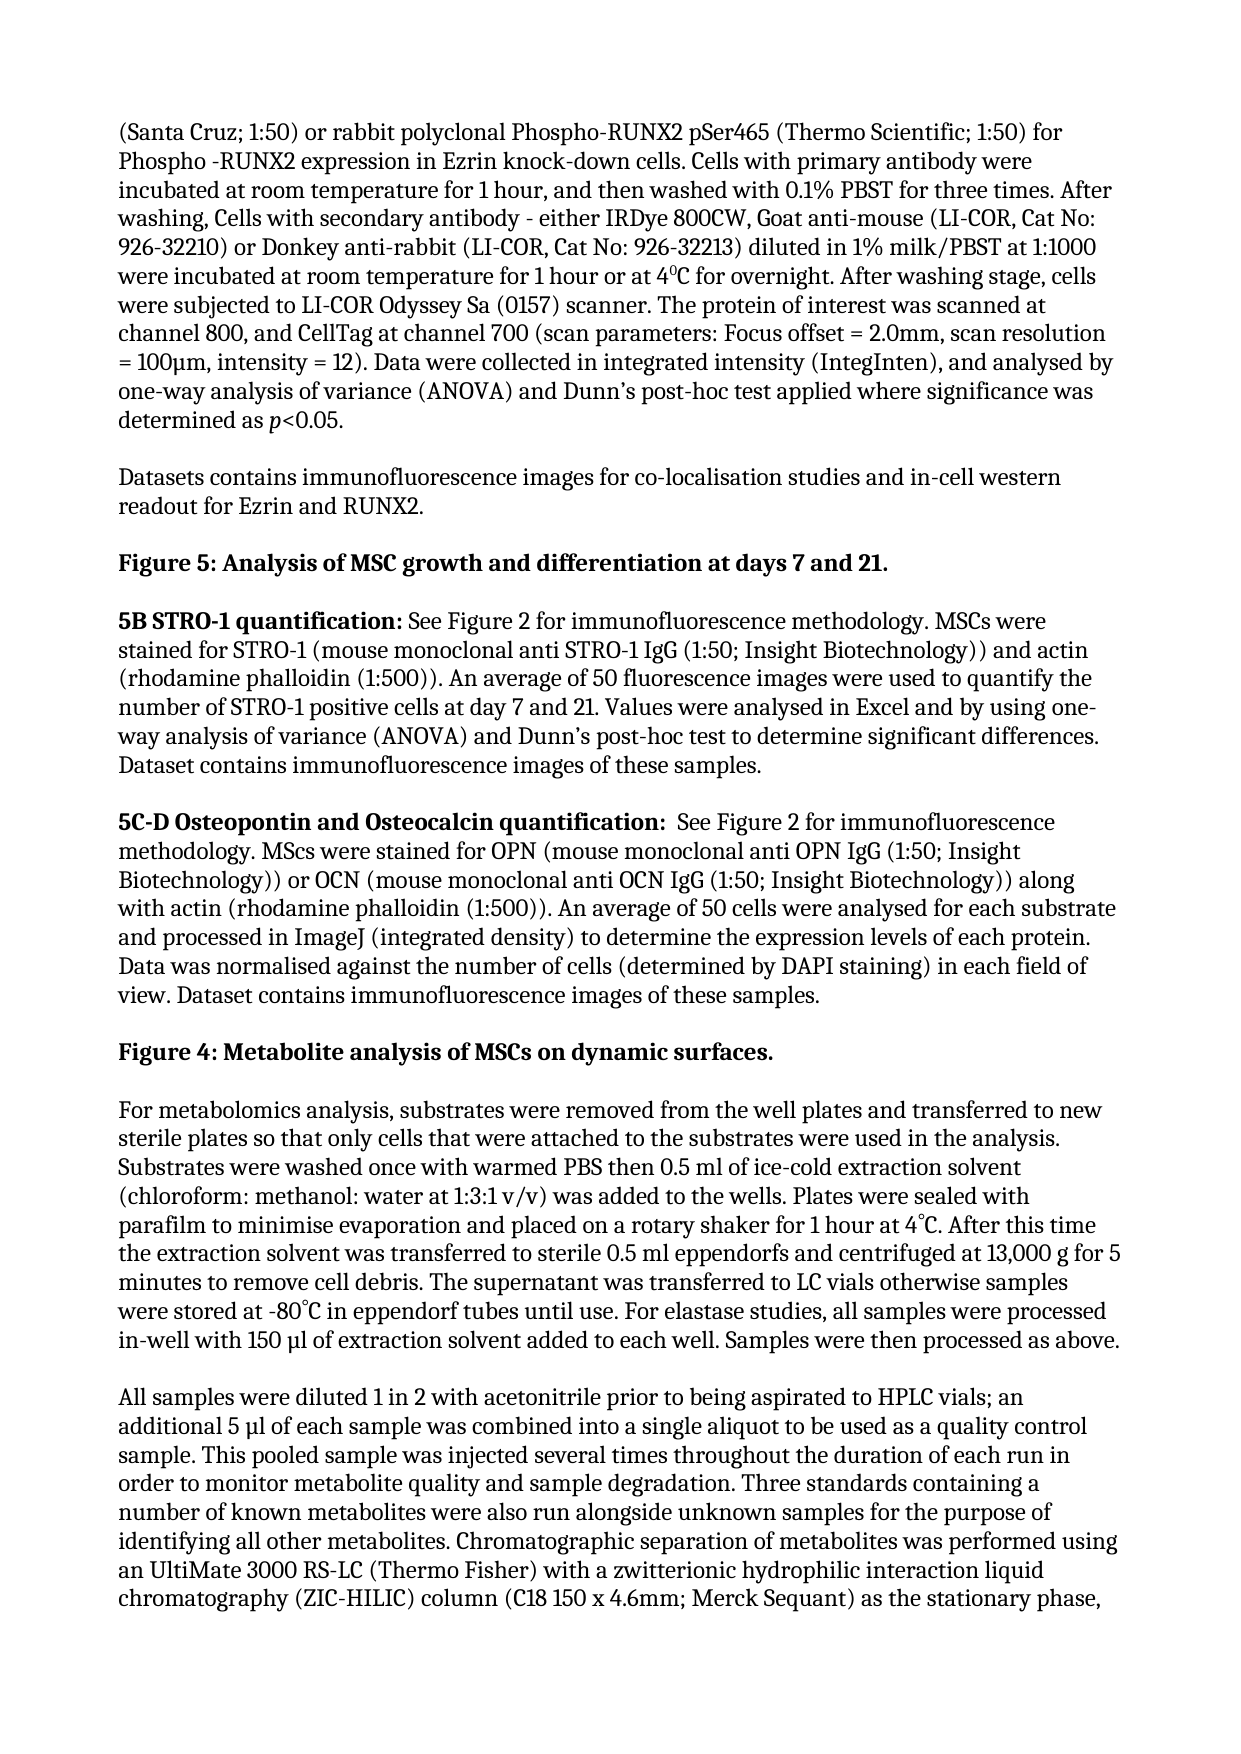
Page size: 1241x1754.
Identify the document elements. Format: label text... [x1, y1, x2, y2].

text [118, 118, 1122, 434]
text Figure 5: Analysis of MSC growth and differentiation at days 7 and 21. [118, 549, 1122, 578]
text Figure 4: Metabolite analysis of MSCs on dynamic surfaces. [118, 1038, 1122, 1067]
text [118, 1383, 1122, 1613]
text 5B STRO-1 quantification: See Figure 2 for immunofluorescence methodology. MSCs were stained for STRO-1 (mouse monoclonal anti STRO-1 IgG (1:50; Insight Biotechnology)) and actin (rhodamine phalloidin (1:500)). An average of 50 fluorescence images were used to quantify the number of STRO-1 positive cells at day 7 and 21. Values were analysed in Excel and by using one-way analysis of variance (ANOVA) and Dunn’s post-hoc test to determine significant differences. Dataset contains immunofluorescence images of these samples. [118, 607, 1122, 779]
text 5C-D Osteopontin and Osteocalcin quantification: See Figure 2 for immunofluorescence methodology. MScs were stained for OPN (mouse monoclonal anti OPN IgG (1:50; Insight Biotechnology)) or OCN (mouse monoclonal anti OCN IgG (1:50; Insight Biotechnology)) along with actin (rhodamine phalloidin (1:500)). An average of 50 cells were analysed for each substrate and processed in ImageJ (integrated density) to determine the expression levels of each protein. Data was normalised against the number of cells (determined by DAPI staining) in each field of view. Dataset contains immunofluorescence images of these samples. [118, 808, 1122, 1009]
text For metabolomics analysis, substrates were removed from the well plates and transferred to new sterile plates so that only cells that were attached to the substrates were used in the analysis. Substrates were washed once with warmed PBS then 0.5 ml of ice-cold extraction solvent (chloroform: methanol: water at 1:3:1 v/v) was added to the wells. Plates were sealed with parafilm to minimise evaporation and placed on a rotary shaker for 1 hour at 4C. After this time the extraction solvent was transferred to sterile 0.5 ml eppendorfs and centrifuged at 13,000 g for 5 minutes to remove cell debris. The supernatant was transferred to LC vials otherwise samples were stored at -80C in eppendorf tubes until use. For elastase studies, all samples were processed in-well with 150 µl of extraction solvent added to each well. Samples were then processed as above. [118, 1096, 1122, 1354]
text Datasets contains immunofluorescence images for co-localisation studies and in-cell western readout for Ezrin and RUNX2. [118, 463, 1122, 521]
